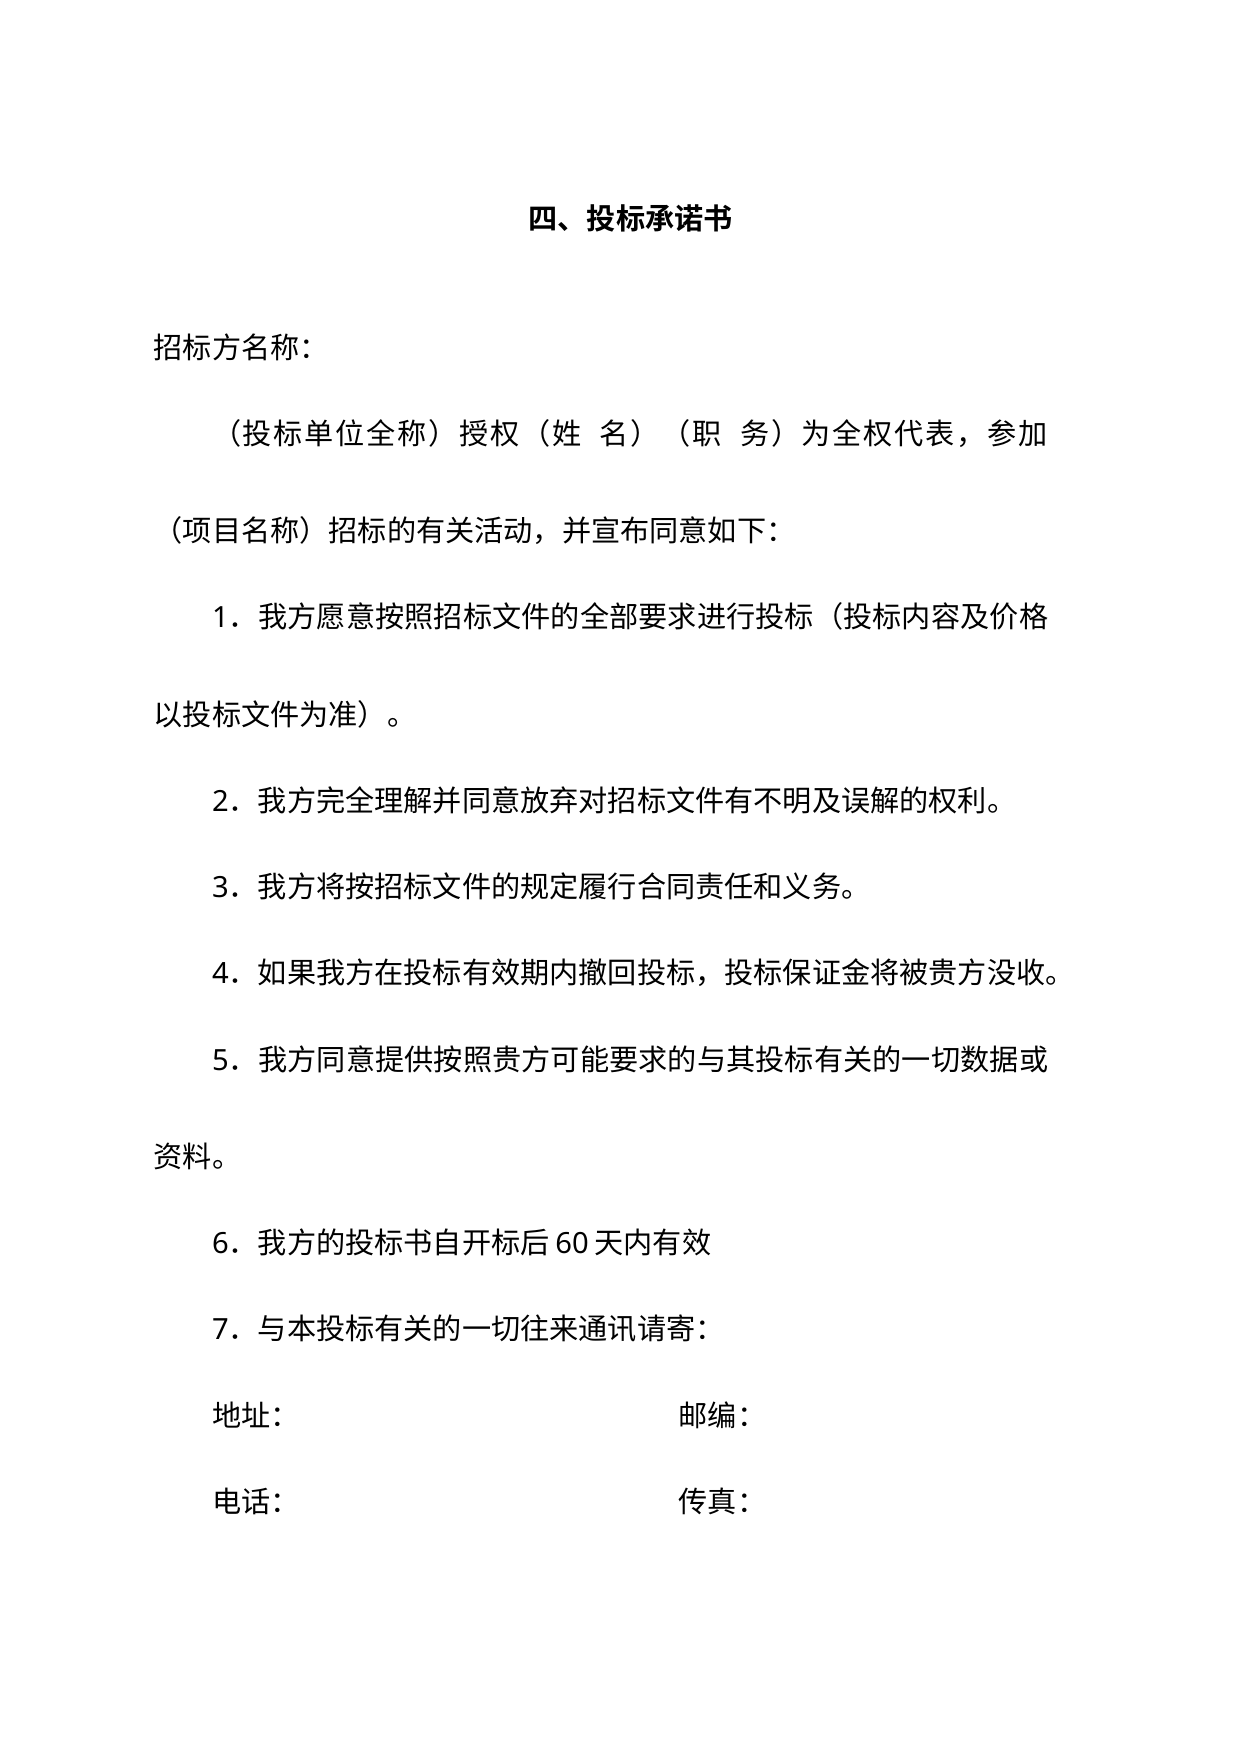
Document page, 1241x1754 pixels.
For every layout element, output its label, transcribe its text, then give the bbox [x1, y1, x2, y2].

text 3．我方将按招标文件的规定履行合同责任和义务。 [153, 852, 1048, 917]
text 电话： 传真： [153, 1467, 1048, 1532]
text 招标方名称： [153, 313, 1048, 378]
text 四、投标承诺书 [153, 184, 1048, 249]
text 5．我方同意提供按照贵方可能要求的与其投标有关的一切数据或资料。 [153, 1025, 1048, 1187]
text 7．与本投标有关的一切往来通讯请寄： [153, 1294, 1048, 1359]
text 6．我方的投标书自开标后60天内有效 [153, 1208, 1048, 1273]
text （投标单位全称）授权（姓 名）（职 务）为全权代表，参加（项目名称）招标的有关活动，并宣布同意如下： [153, 399, 1048, 562]
text 2．我方完全理解并同意放弃对招标文件有不明及误解的权利。 [153, 766, 1048, 831]
text 4．如果我方在投标有效期内撤回投标，投标保证金将被贵方没收。 [153, 939, 1048, 1004]
text 1．我方愿意按照招标文件的全部要求进行投标（投标内容及价格以投标文件为准）。 [153, 583, 1048, 745]
text 地址： 邮编： [153, 1381, 1048, 1446]
